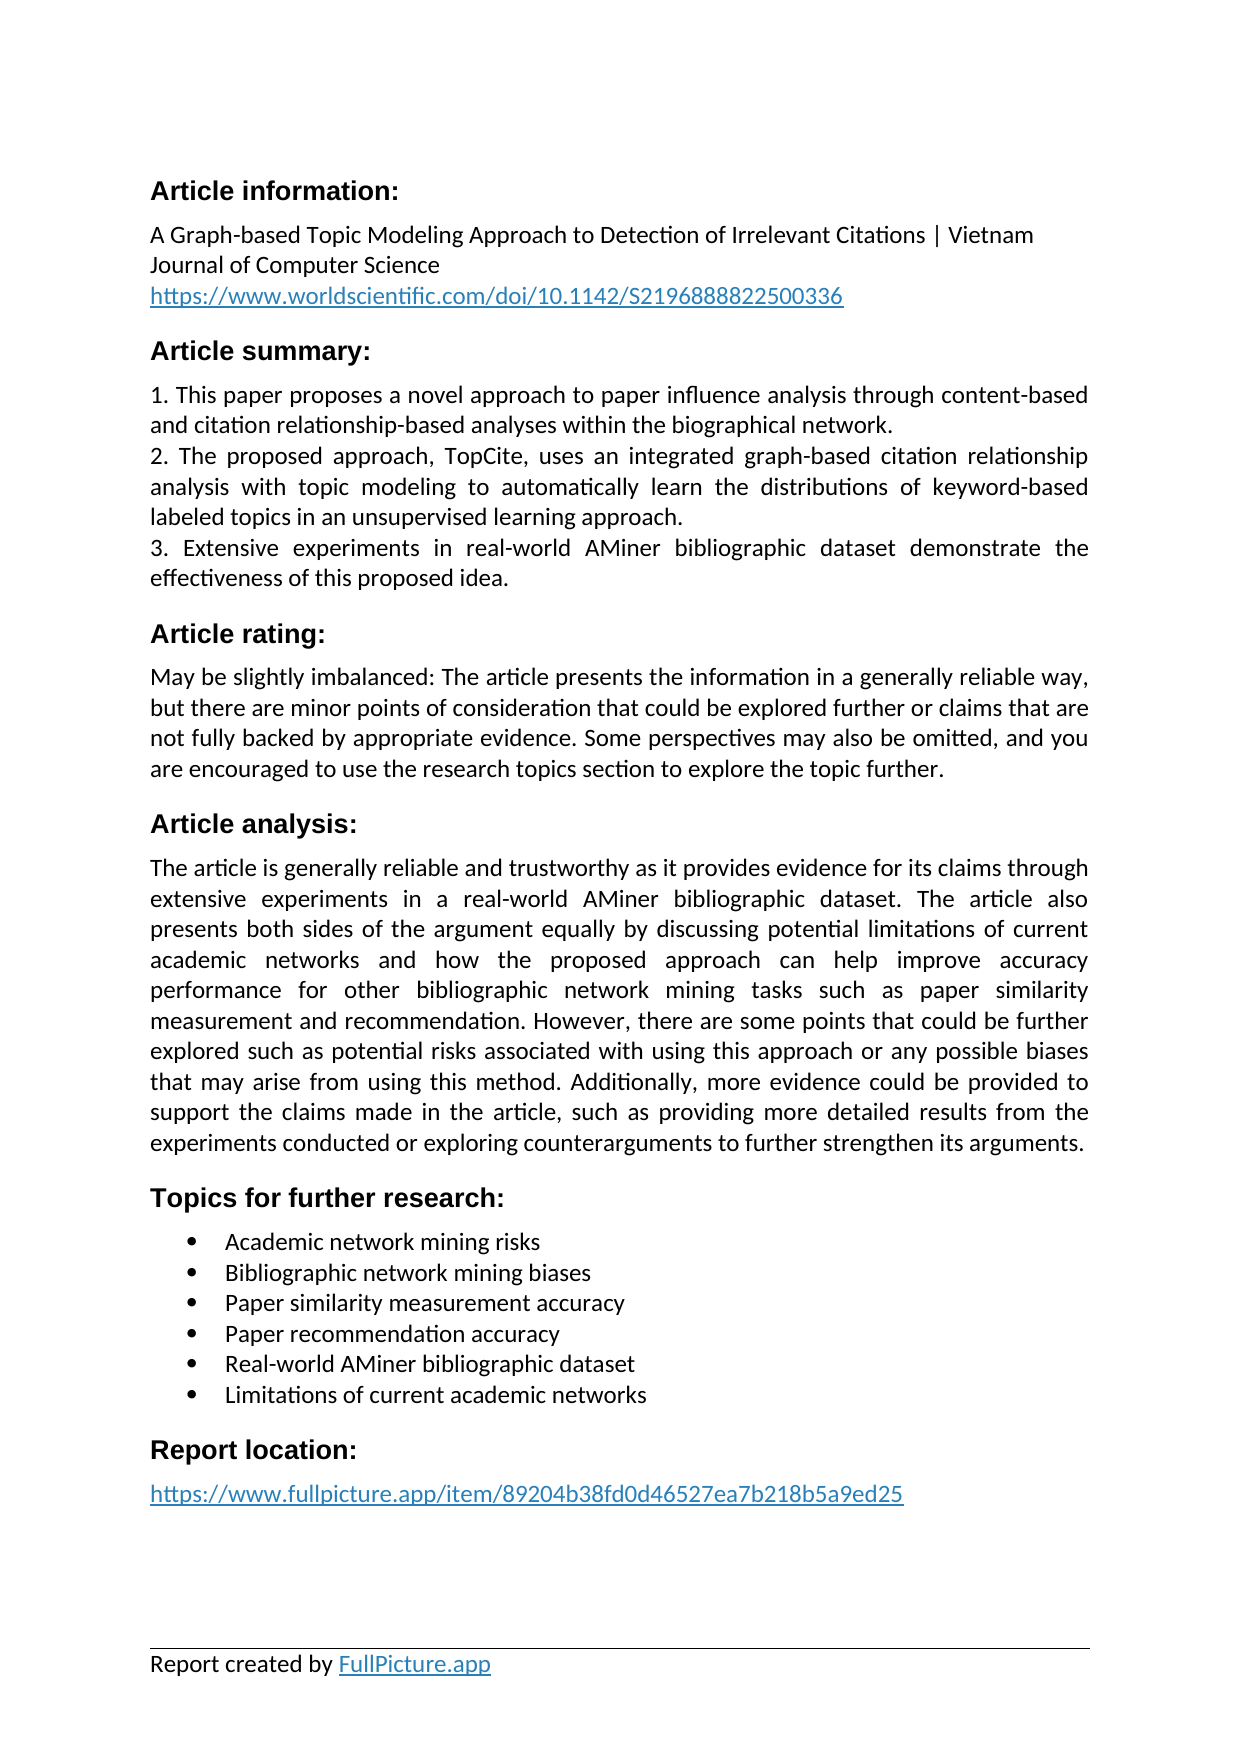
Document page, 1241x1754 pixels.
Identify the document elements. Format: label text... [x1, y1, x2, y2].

list Academic network mining risks [187, 1226, 1090, 1257]
text A Graph-based Topic Modeling Approach to Detection of Irrelevant Citations | Vietnam Journal of Computer Sciencehttps://www.worldscientific.com/doi/10.1142/S2196888822500336 [150, 219, 1090, 310]
subtitle Article analysis: [150, 808, 1090, 840]
text 3. Extensive experiments in real-world AMiner bibliographic dataset demonstrate the effectiveness of this proposed idea. [150, 532, 1090, 593]
list Paper similarity measurement accuracy [187, 1287, 1090, 1318]
list Paper recommendation accuracy [187, 1318, 1090, 1348]
subtitle Report location: [150, 1434, 1090, 1466]
subtitle Article information: [150, 175, 1090, 206]
list Limitations of current academic networks [187, 1379, 1090, 1409]
subtitle Article summary: [150, 335, 1090, 367]
list Bibliographic network mining biases [187, 1257, 1090, 1287]
list Real-world AMiner bibliographic dataset [187, 1348, 1090, 1379]
text 1. This paper proposes a novel approach to paper influence analysis through content-based and citation relationship-based analyses within the biographical network. [150, 379, 1090, 440]
text May be slightly imbalanced: The article presents the information in a generally reliable way, but there are minor points of consideration that could be explored further or claims that are not fully backed by appropriate evidence. Some perspectives may also be omitted, and you are encouraged to use the research topics section to explore the topic further. [150, 661, 1090, 783]
subtitle Article rating: [150, 618, 1090, 649]
subtitle Topics for further research: [150, 1182, 1090, 1214]
text The article is generally reliable and trustworthy as it provides evidence for its claims through extensive experiments in a real-world AMiner bibliographic dataset. The article also presents both sides of the argument equally by discussing potential limitations of current academic networks and how the proposed approach can help improve accuracy performance for other bibliographic network mining tasks such as paper similarity measurement and recommendation. However, there are some points that could be further explored such as potential risks associated with using this approach or any possible biases that may arise from using this method. Additionally, more evidence could be provided to support the claims made in the article, such as providing more detailed results from the experiments conducted or exploring counterarguments to further strengthen its arguments. [150, 852, 1090, 1157]
text https://www.fullpicture.app/item/89204b38fd0d46527ea7b218b5a9ed25 [150, 1478, 1090, 1509]
text 2. The proposed approach, TopCite, uses an integrated graph-based citation relationship analysis with topic modeling to automatically learn the distributions of keyword-based labeled topics in an unsupervised learning approach. [150, 440, 1090, 532]
